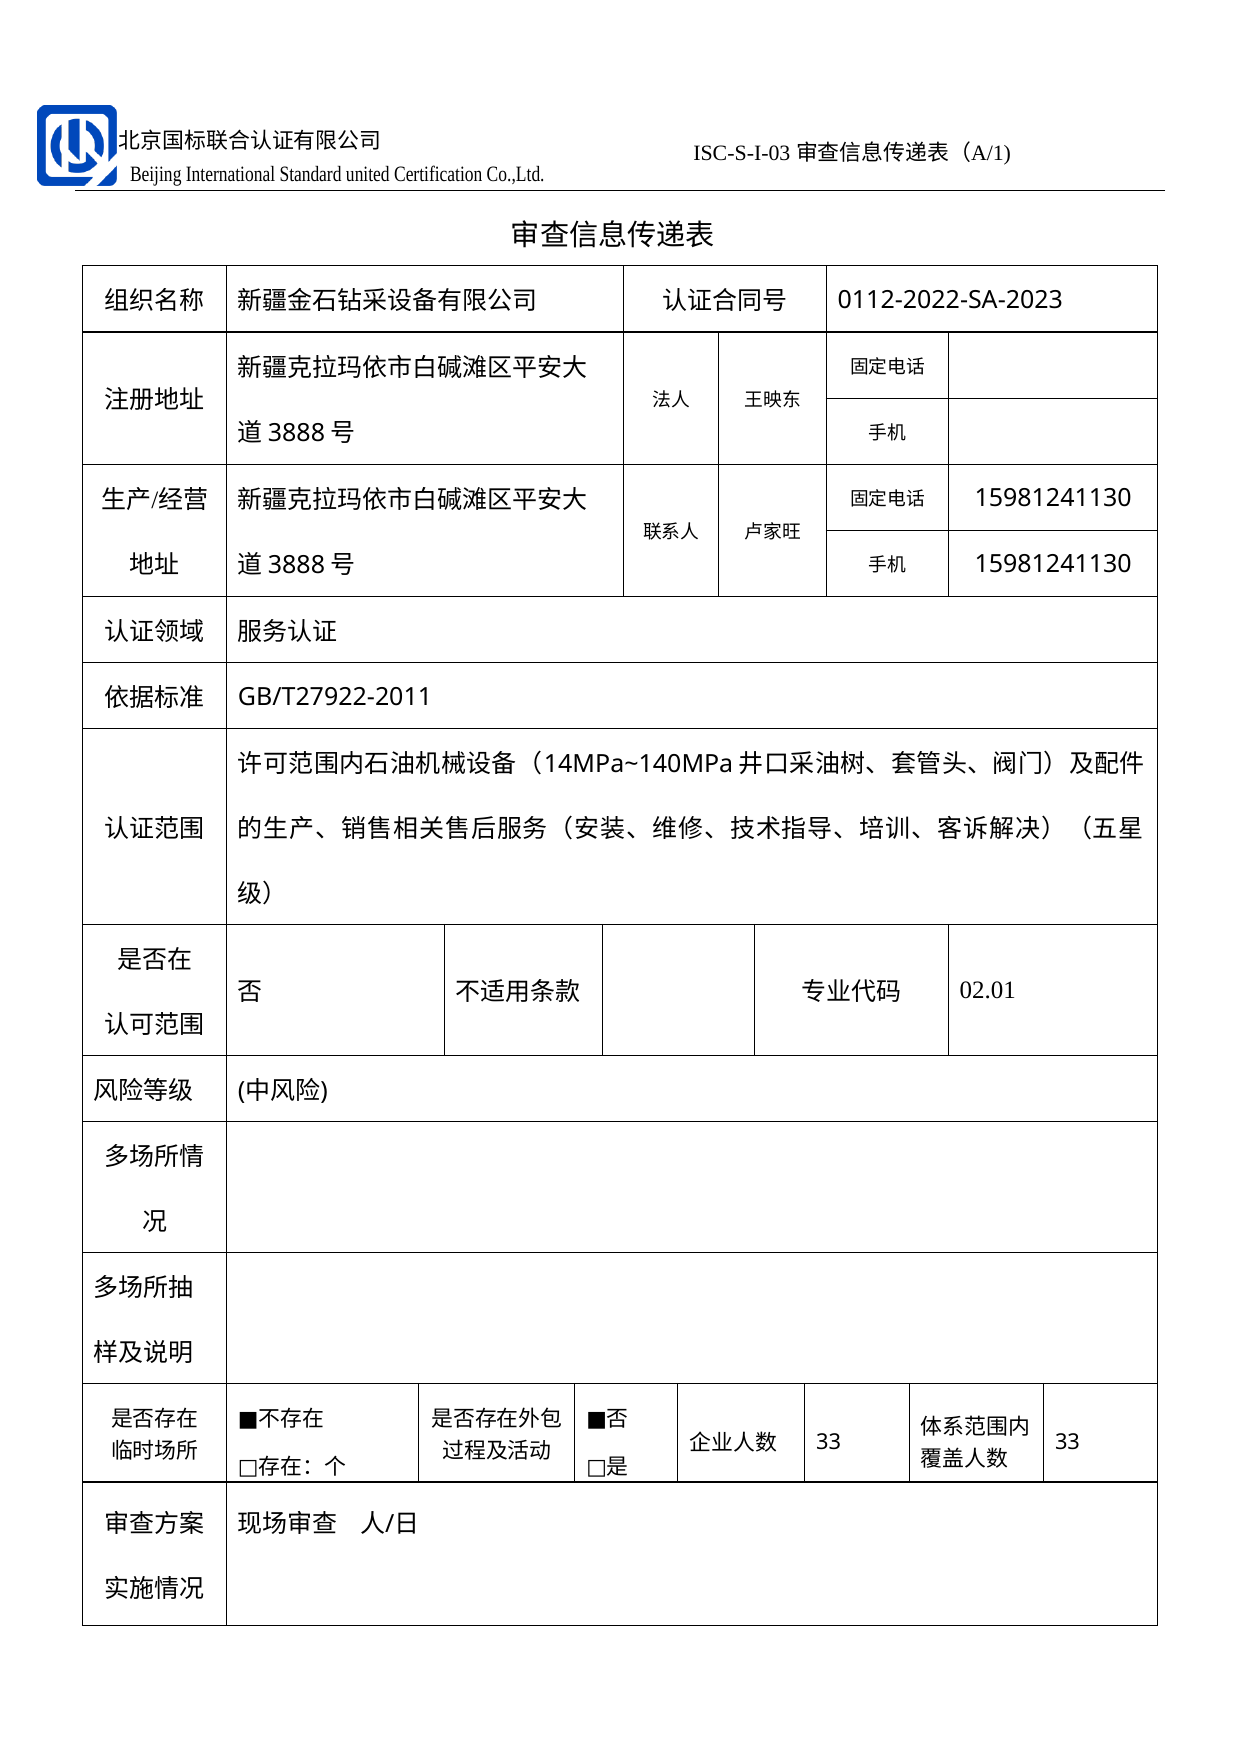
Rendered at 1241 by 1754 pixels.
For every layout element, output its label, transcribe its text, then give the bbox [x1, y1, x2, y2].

table_cell 是否存在外包 过程及活动 [419, 1384, 574, 1481]
table_cell 手机 [827, 399, 948, 463]
table_cell 15981241130 [949, 465, 1157, 529]
table_cell ■否 □是 [575, 1384, 677, 1481]
table_cell 生产/经营地址 [83, 465, 226, 596]
table_cell 审查方案实施情况 [83, 1483, 226, 1625]
table_cell 02.01 [949, 925, 1157, 1055]
table_cell 33 [1044, 1384, 1157, 1481]
table_cell 手机 [827, 531, 948, 596]
table_cell 联系人 [624, 465, 718, 596]
table_cell 许可范围内石油机械设备（14MPa~140MPa井口采油树、套管头、阀门）及配件的生产、销售相关售后服务（安装、维修、技术指导、培训、客诉解决）（五星级） [227, 729, 1157, 924]
table_cell 服务认证 [227, 597, 1157, 662]
table_cell 认证范围 [83, 729, 226, 924]
table_cell 专业代码 [755, 925, 948, 1055]
table_cell 是否在 认可范围 [83, 925, 226, 1055]
table_cell (中风险) [227, 1056, 1157, 1121]
table_cell 依据标准 [83, 663, 226, 728]
table_cell 15981241130 [949, 531, 1157, 596]
table_header 认证合同号 [624, 266, 826, 331]
table_cell 33 [805, 1384, 909, 1481]
table_cell 注册地址 [83, 333, 226, 463]
table_cell 否 [227, 925, 444, 1055]
table_header 0112-2022-SA-2023 [827, 266, 1157, 331]
table_cell 新疆克拉玛依市白碱滩区平安大道3888号 [227, 333, 623, 463]
table_header 组织名称 [83, 266, 226, 331]
table_cell 认证领域 [83, 597, 226, 662]
table_cell 新疆克拉玛依市白碱滩区平安大道3888号 [227, 465, 623, 596]
table_cell 卢家旺 [719, 465, 826, 596]
table_cell 固定电话 [827, 333, 948, 397]
table_cell 不适用条款 [445, 925, 602, 1055]
table_cell [227, 1122, 1157, 1252]
table_cell [949, 399, 1157, 463]
text 审查信息传递表 [75, 200, 1165, 265]
table_cell 法人 [624, 333, 718, 463]
picture [37, 105, 117, 186]
table_cell 王映东 [719, 333, 826, 463]
table_cell ■不存在 □存在：个 [227, 1384, 418, 1481]
table_cell GB/T27922-2011 [227, 663, 1157, 728]
table_header 新疆金石钻采设备有限公司 [227, 266, 623, 331]
table_cell 体系范围内覆盖人数 [910, 1384, 1043, 1481]
table_cell 企业人数 [678, 1384, 804, 1481]
table_cell 多场所情况 [83, 1122, 226, 1252]
table_cell [227, 1253, 1157, 1383]
table_cell [949, 333, 1157, 397]
table_cell 风险等级 [83, 1056, 226, 1121]
table_cell [603, 925, 754, 1055]
table_cell 固定电话 [827, 465, 948, 529]
table_cell 是否存在 临时场所 [83, 1384, 226, 1481]
table_cell 多场所抽 样及说明 [83, 1253, 226, 1383]
